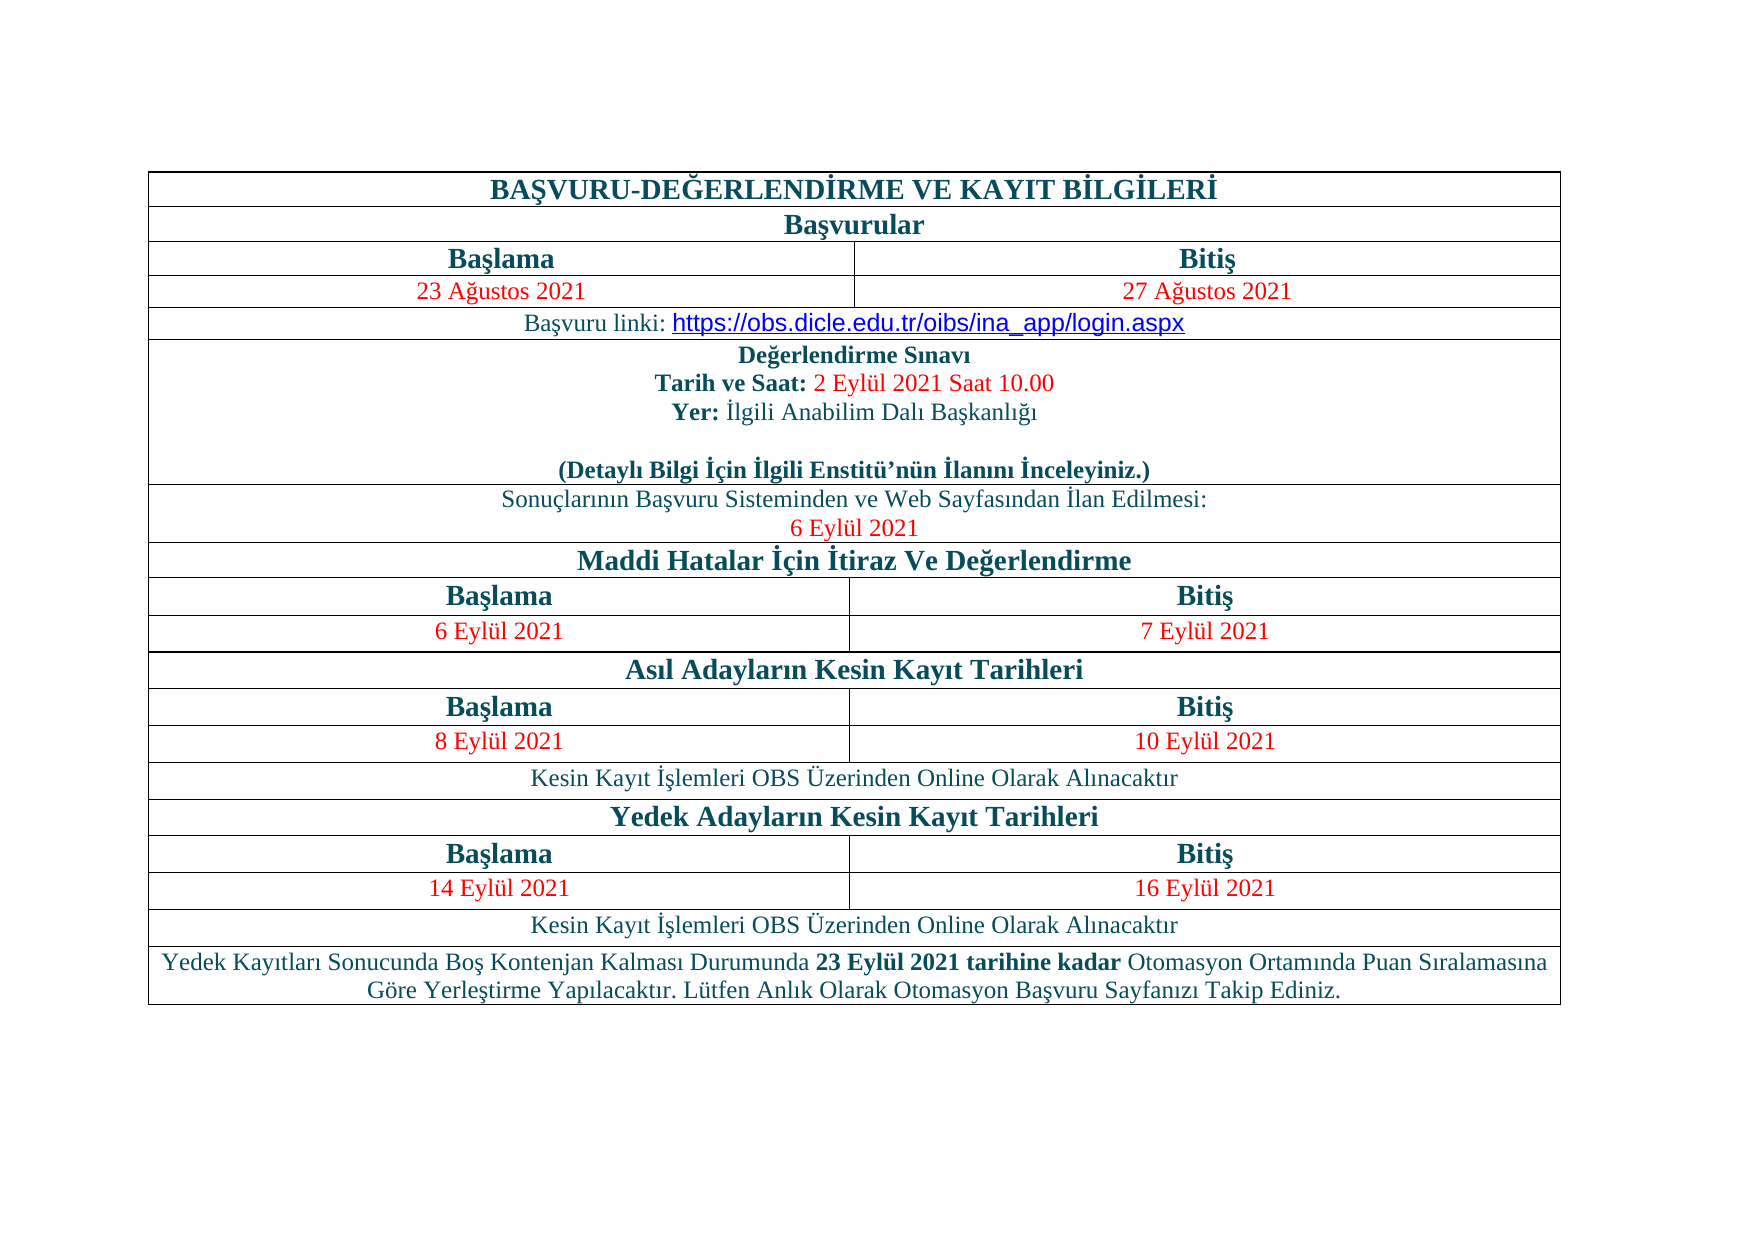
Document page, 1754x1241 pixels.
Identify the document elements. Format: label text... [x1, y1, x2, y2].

table_cell 16 Eylül 2021 [850, 873, 1560, 909]
table_cell Değerlendirme Sınavı Tarih ve Saat: 2 Eylül 2021 Saat 10.00 Yer: İlgili Anabilim Dalı Başkanlığı (Detaylı Bilgi İçin İlgili Enstitü’nün İlanını İnceleyiniz.) [149, 340, 1560, 483]
table_cell 27 Ağustos 2021 [855, 276, 1560, 307]
table_cell Maddi Hatalar İçin İtiraz Ve Değerlendirme [149, 543, 1560, 577]
table_cell Bitiş [850, 836, 1560, 872]
table_cell 23 Ağustos 2021 [149, 276, 854, 307]
table_cell Yedek Kayıtları Sonucunda Boş Kontenjan Kalması Durumunda 23 Eylül 2021 tarihine kadar Otomasyon Ortamında Puan Sıralamasına Göre Yerleştirme Yapılacaktır. Lütfen Anlık Olarak Otomasyon Başvuru Sayfanızı Takip Ediniz. [149, 947, 1560, 1004]
table_cell 14 Eylül 2021 [149, 873, 849, 909]
table_cell Yedek Adayların Kesin Kayıt Tarihleri [149, 800, 1560, 835]
table_cell 8 Eylül 2021 [149, 726, 849, 762]
table_cell Bitiş [855, 242, 1560, 275]
table_cell Asıl Adayların Kesin Kayıt Tarihleri [149, 653, 1560, 688]
table_cell Başlama [149, 836, 849, 872]
table_cell 6 Eylül 2021 [149, 616, 849, 651]
table_cell 10 Eylül 2021 [850, 726, 1560, 762]
table_cell Kesin Kayıt İşlemleri OBS Üzerinden Online Olarak Alınacaktır [149, 763, 1560, 798]
table_header BAŞVURU-DEĞERLENDİRME VE KAYIT BİLGİLERİ [149, 173, 1560, 206]
table_cell 7 Eylül 2021 [850, 616, 1560, 651]
table_cell Başvuru linki: https://obs.dicle.edu.tr/oibs/ina_app/login.aspx [149, 308, 1560, 339]
table_cell Başlama [149, 689, 849, 725]
table_cell Sonuçlarının Başvuru Sisteminden ve Web Sayfasından İlan Edilmesi: 6 Eylül 2021 [149, 485, 1560, 542]
table_cell Bitiş [850, 578, 1560, 615]
table_cell Başlama [149, 242, 854, 275]
table_cell Kesin Kayıt İşlemleri OBS Üzerinden Online Olarak Alınacaktır [149, 910, 1560, 946]
table_cell Bitiş [850, 689, 1560, 725]
table_cell Başvurular [149, 207, 1560, 241]
table_cell Başlama [149, 578, 849, 615]
